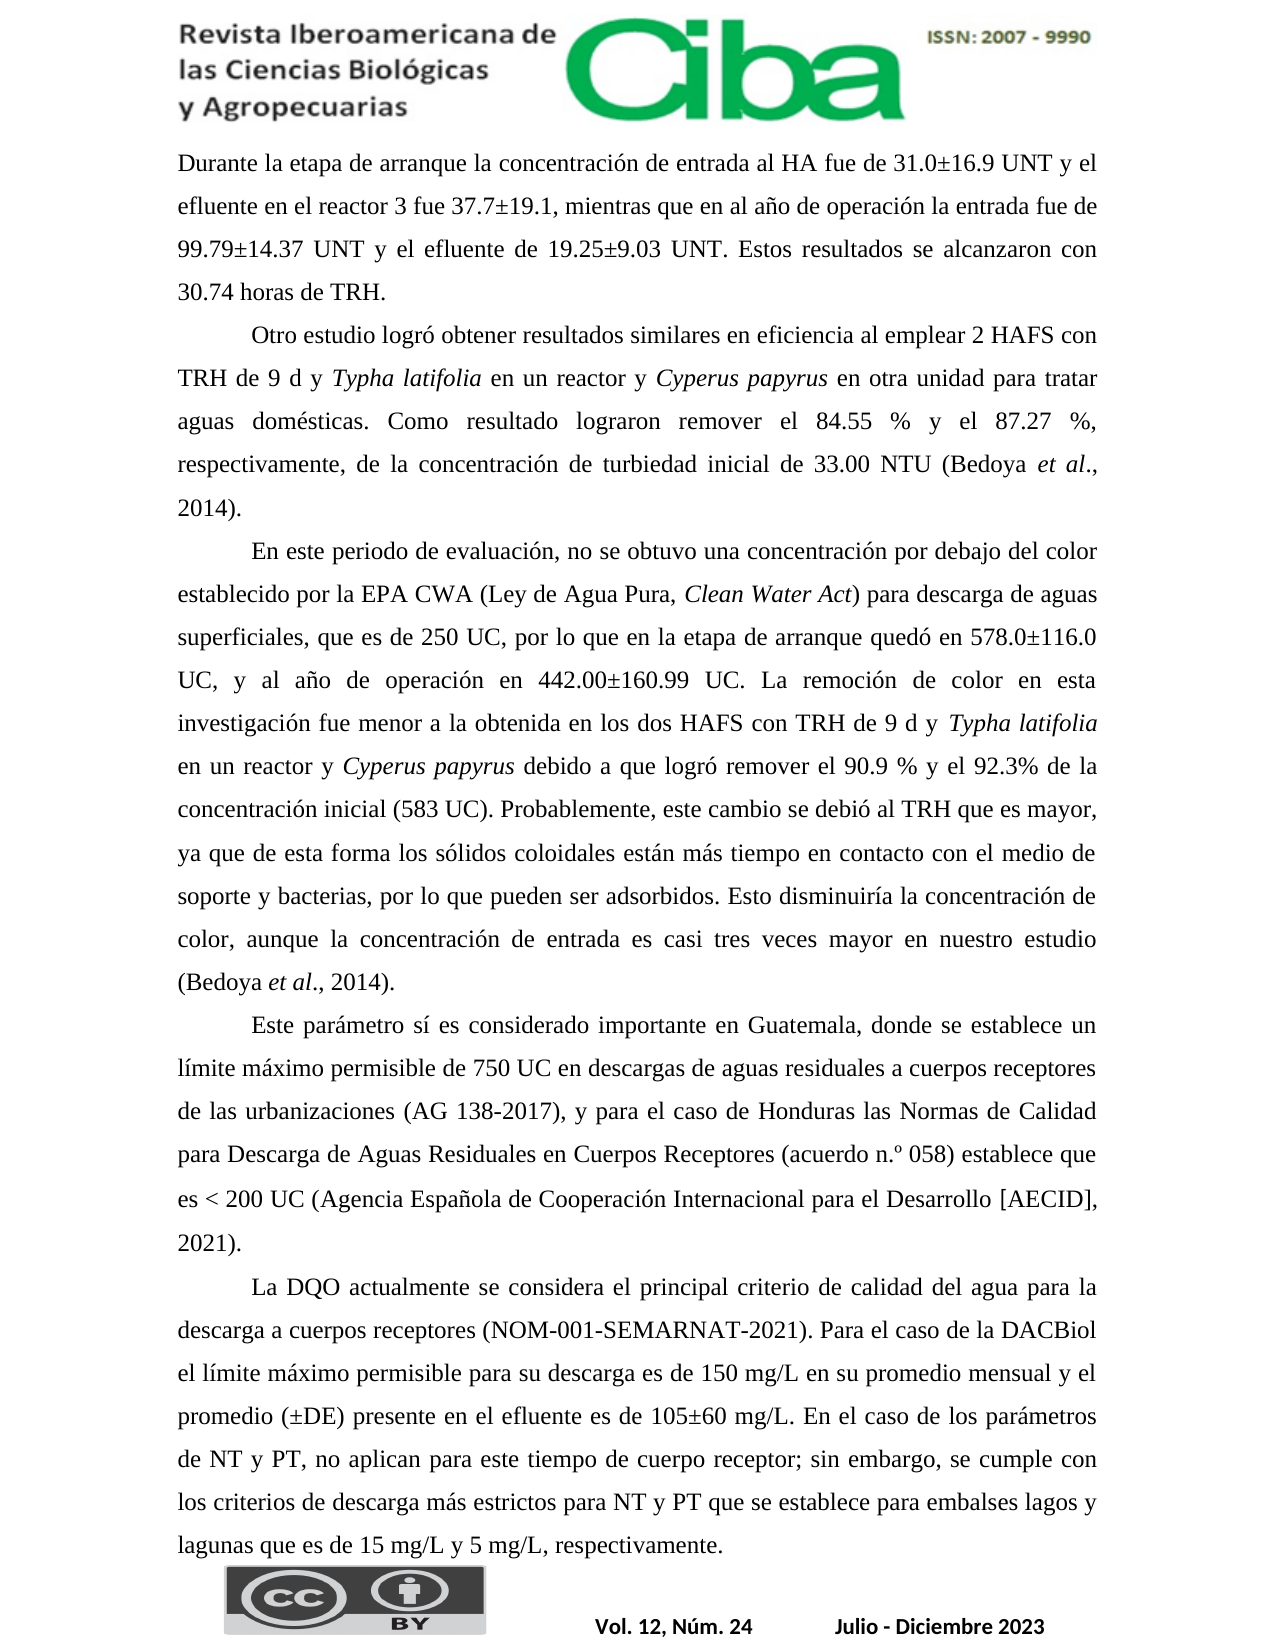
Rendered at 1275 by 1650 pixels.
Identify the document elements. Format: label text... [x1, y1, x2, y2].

text La DQO actualmente se considera el principal criterio de calidad del agua para la descarga a cuerpos receptores (NOM-001-SEMARNAT-2021). Para el caso de la DACBiol el límite máximo permisible para su descarga es de 150 mg/L en su promedio mensual y el promedio (±DE) presente en el efluente es de 105±60 mg/L. En el caso de los parámetros de NT y PT, no aplican para este tiempo de cuerpo receptor; sin embargo, se cumple con los criterios de descarga más estrictos para NT y PT que se establece para embalses lagos y lagunas que es de 15 mg/L y 5 mg/L, respectivamente. [177, 1272, 1098, 1559]
text En este periodo de evaluación, no se obtuvo una concentración por debajo del color establecido por la EPA CWA (Ley de Agua Pura, Clean Water Act) para descarga de aguas superficiales, que es de 250 UC, por lo que en la etapa de arranque quedó en 578.0±116.0 UC, y al año de operación en 442.00±160.99 UC. La remoción de color en esta investigación fue menor a la obtenida en los dos HAFS con TRH de 9 d y Typha latifolia en un reactor y Cyperus papyrus debido a que logró remover el 90.9 % y el 92.3% de la concentración inicial (583 UC). Probablemente, este cambio se debió al TRH que es mayor, ya que de esta forma los sólidos coloidales están más tiempo en contacto con el medio de soporte y bacterias, por lo que pueden ser adsorbidos. Esto disminuiría la concentración de color, aunque la concentración de entrada es casi tres veces mayor en nuestro estudio (Bedoya et al., 2014). [177, 536, 1098, 996]
text Otro estudio logró obtener resultados similares en eficiencia al emplear 2 HAFS con TRH de 9 d y Typha latifolia en un reactor y Cyperus papyrus en otra unidad para tratar aguas domésticas. Como resultado lograron remover el 84.55 % y el 87.27 %, respectivamente, de la concentración de turbiedad inicial de 33.00 NTU (Bedoya et al., 2014). [177, 320, 1098, 521]
picture [177, 14, 1098, 126]
text Este parámetro sí es considerado importante en Guatemala, donde se establece un límite máximo permisible de 750 UC en descargas de aguas residuales a cuerpos receptores de las urbanizaciones (AG 138-2017), y para el caso de Honduras las Normas de Calidad para Descarga de Aguas Residuales en Cuerpos Receptores (acuerdo n.º 058) establece que es < 200 UC (Agencia Española de Cooperación Internacional para el Desarrollo [AECID], 2021). [177, 1010, 1098, 1257]
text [177, 148, 1098, 306]
picture [223, 1565, 487, 1635]
